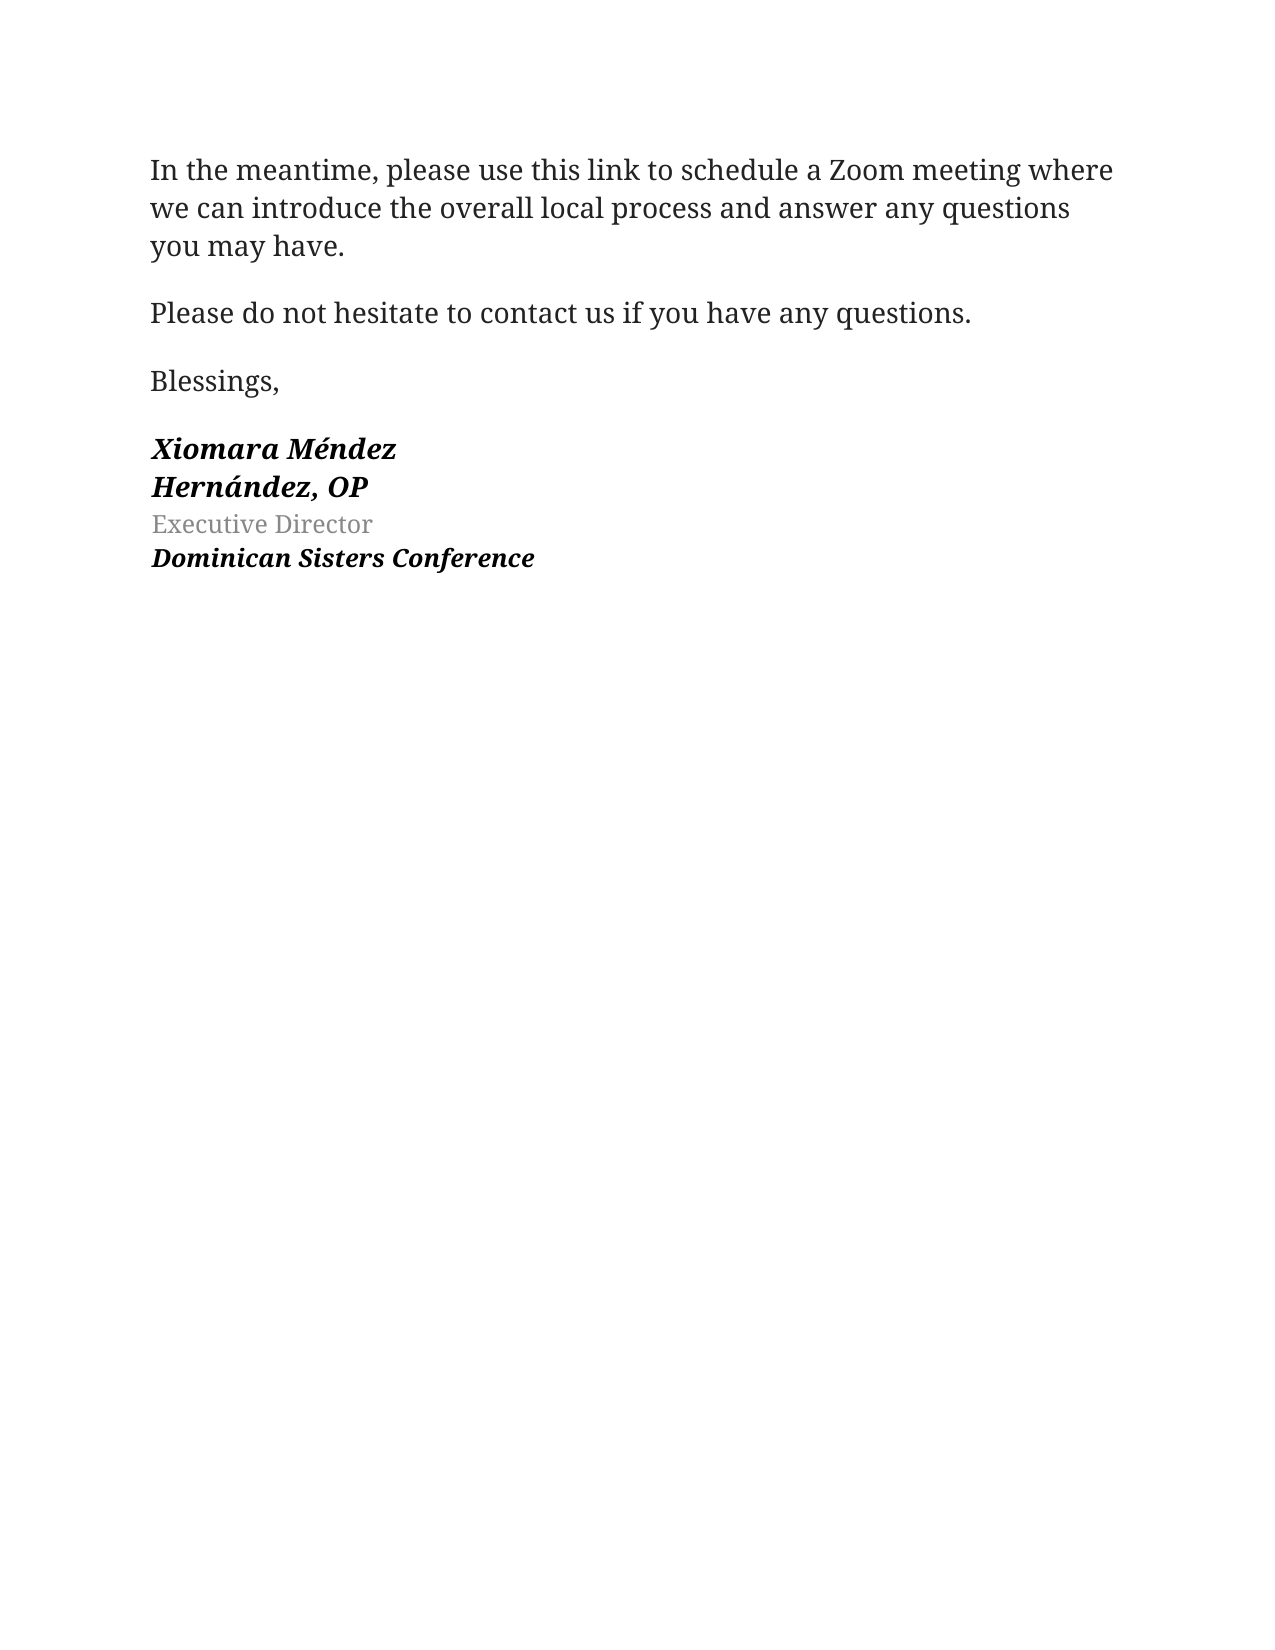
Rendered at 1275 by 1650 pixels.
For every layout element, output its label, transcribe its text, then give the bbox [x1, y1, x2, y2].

table_cell [150, 428, 571, 577]
text In the meantime, please use this link to schedule a Zoom meeting where we can introduce the overall local process and answer any questions you may have. [150, 150, 1125, 265]
text Blessings, [150, 361, 1125, 399]
text Please do not hesitate to contact us if you have any questions. [150, 294, 1125, 332]
